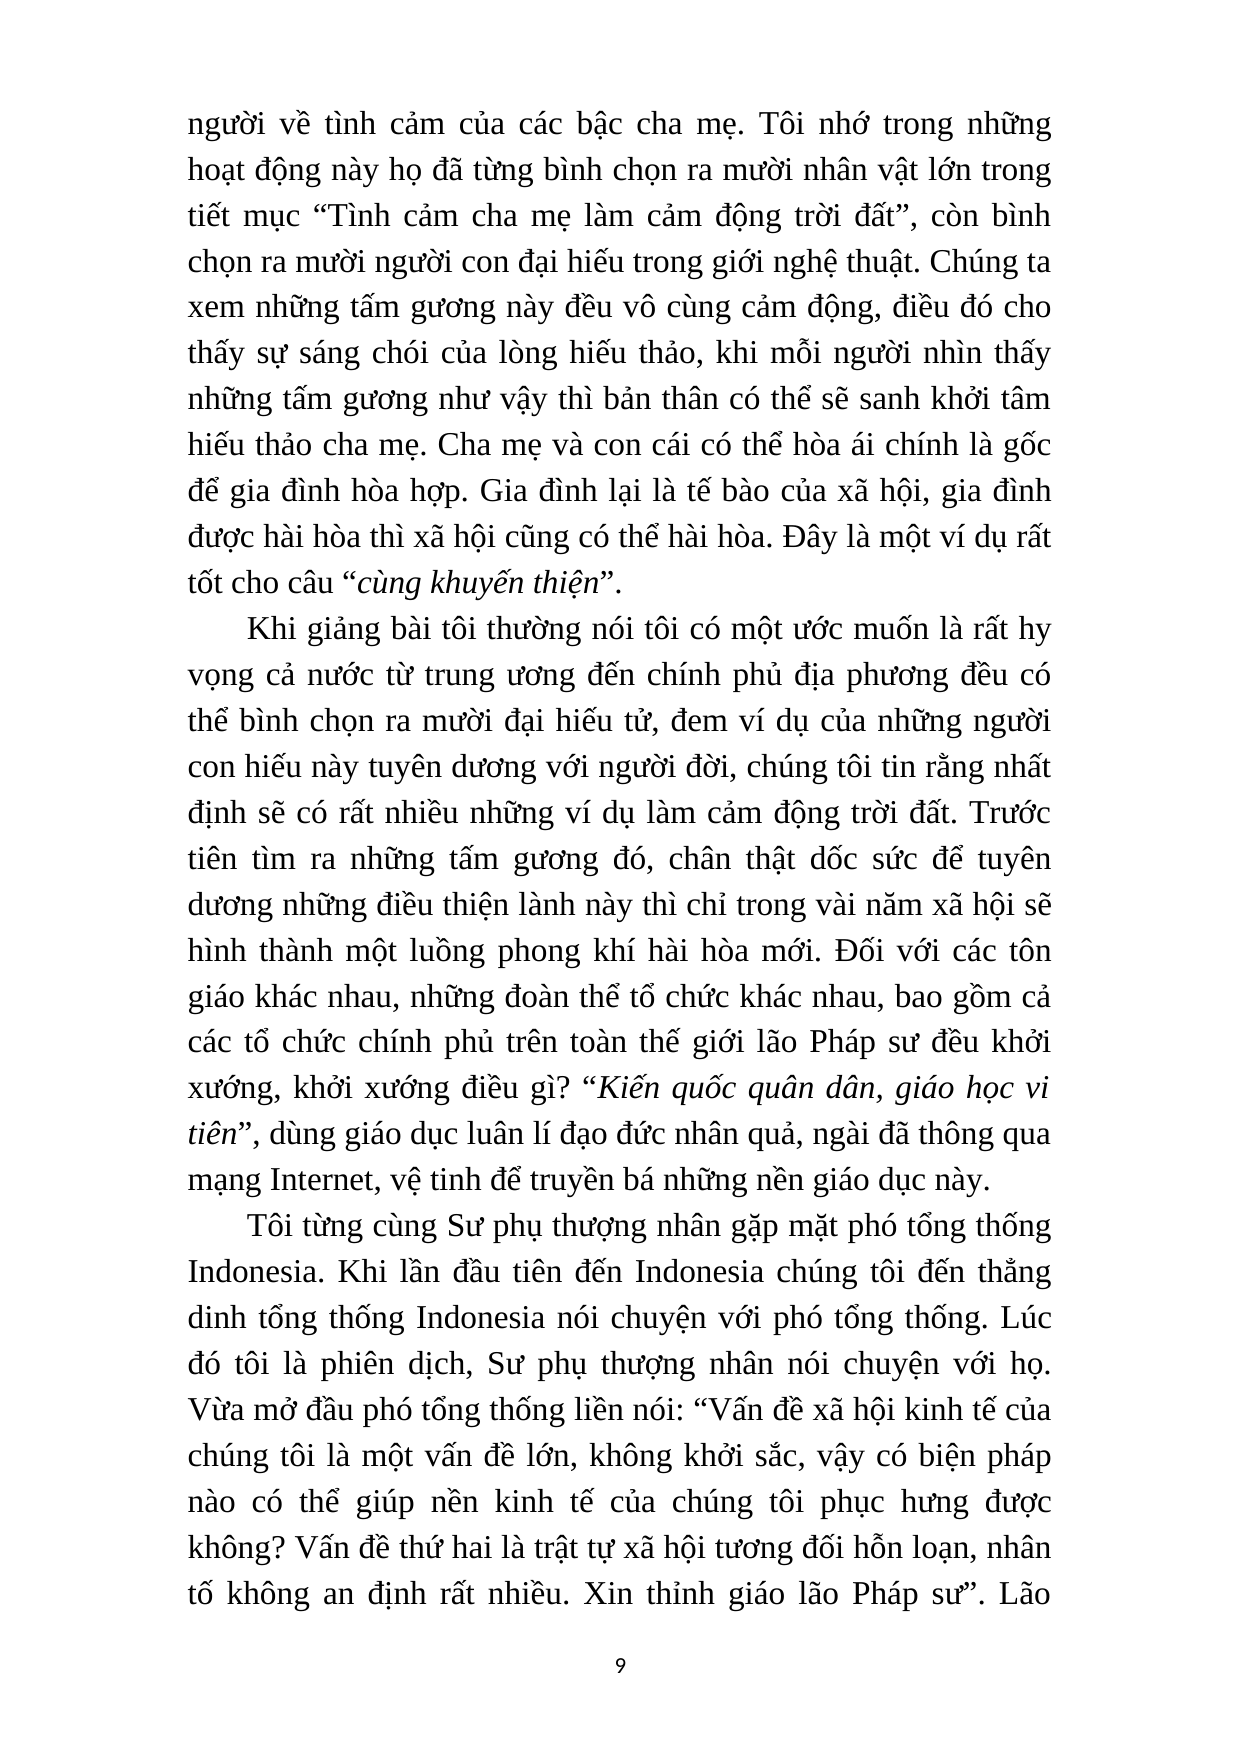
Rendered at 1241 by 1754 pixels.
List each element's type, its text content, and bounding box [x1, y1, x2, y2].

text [187, 103, 1053, 601]
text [187, 1206, 1053, 1611]
text Khi giảng bài tôi thường nói tôi có một ước muốn là rất hy vọng cả nước từ trung ương đến chính phủ địa phương đều có thể bình chọn ra mười đại hiếu tử, đem ví dụ của những người con hiếu này tuyên dương với người đời, chúng tôi tin rằng nhất định sẽ có rất nhiều những ví dụ làm cảm động trời đất. Trước tiên tìm ra những tấm gương đó, chân thật dốc sức để tuyên dương những điều thiện lành này thì chỉ trong vài năm xã hội sẽ hình thành một luồng phong khí hài hòa mới. Đối với các tôn giáo khác nhau, những đoàn thể tổ chức khác nhau, bao gồm cả các tổ chức chính phủ trên toàn thế giới lão Pháp sư đều khởi xướng, khởi xướng điều gì? “Kiến quốc quân dân, giáo học vi tiên”, dùng giáo dục luân lí đạo đức nhân quả, ngài đã thông qua mạng Internet, vệ tinh để truyền bá những nền giáo dục này. [187, 608, 1053, 1198]
